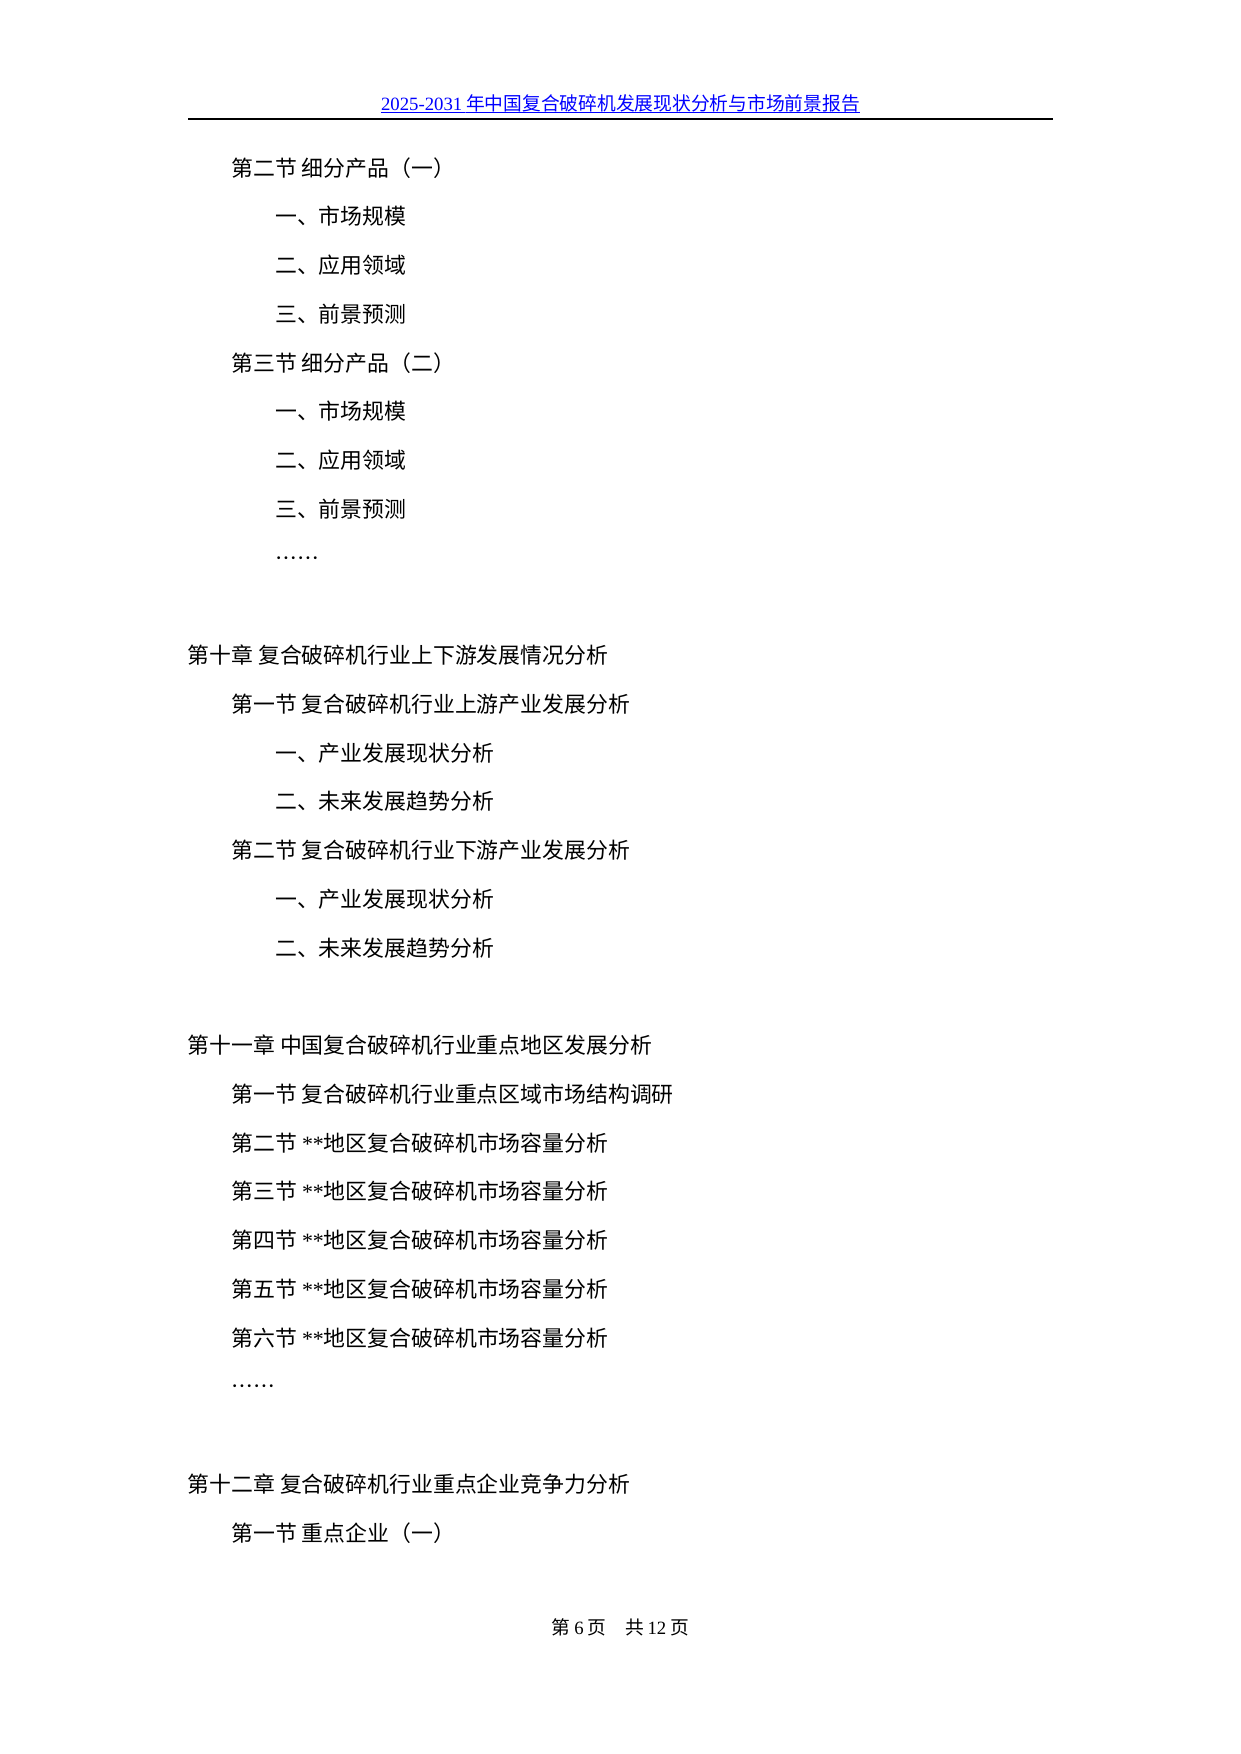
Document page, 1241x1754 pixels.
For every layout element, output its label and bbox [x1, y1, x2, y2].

text [187, 150, 1053, 1548]
